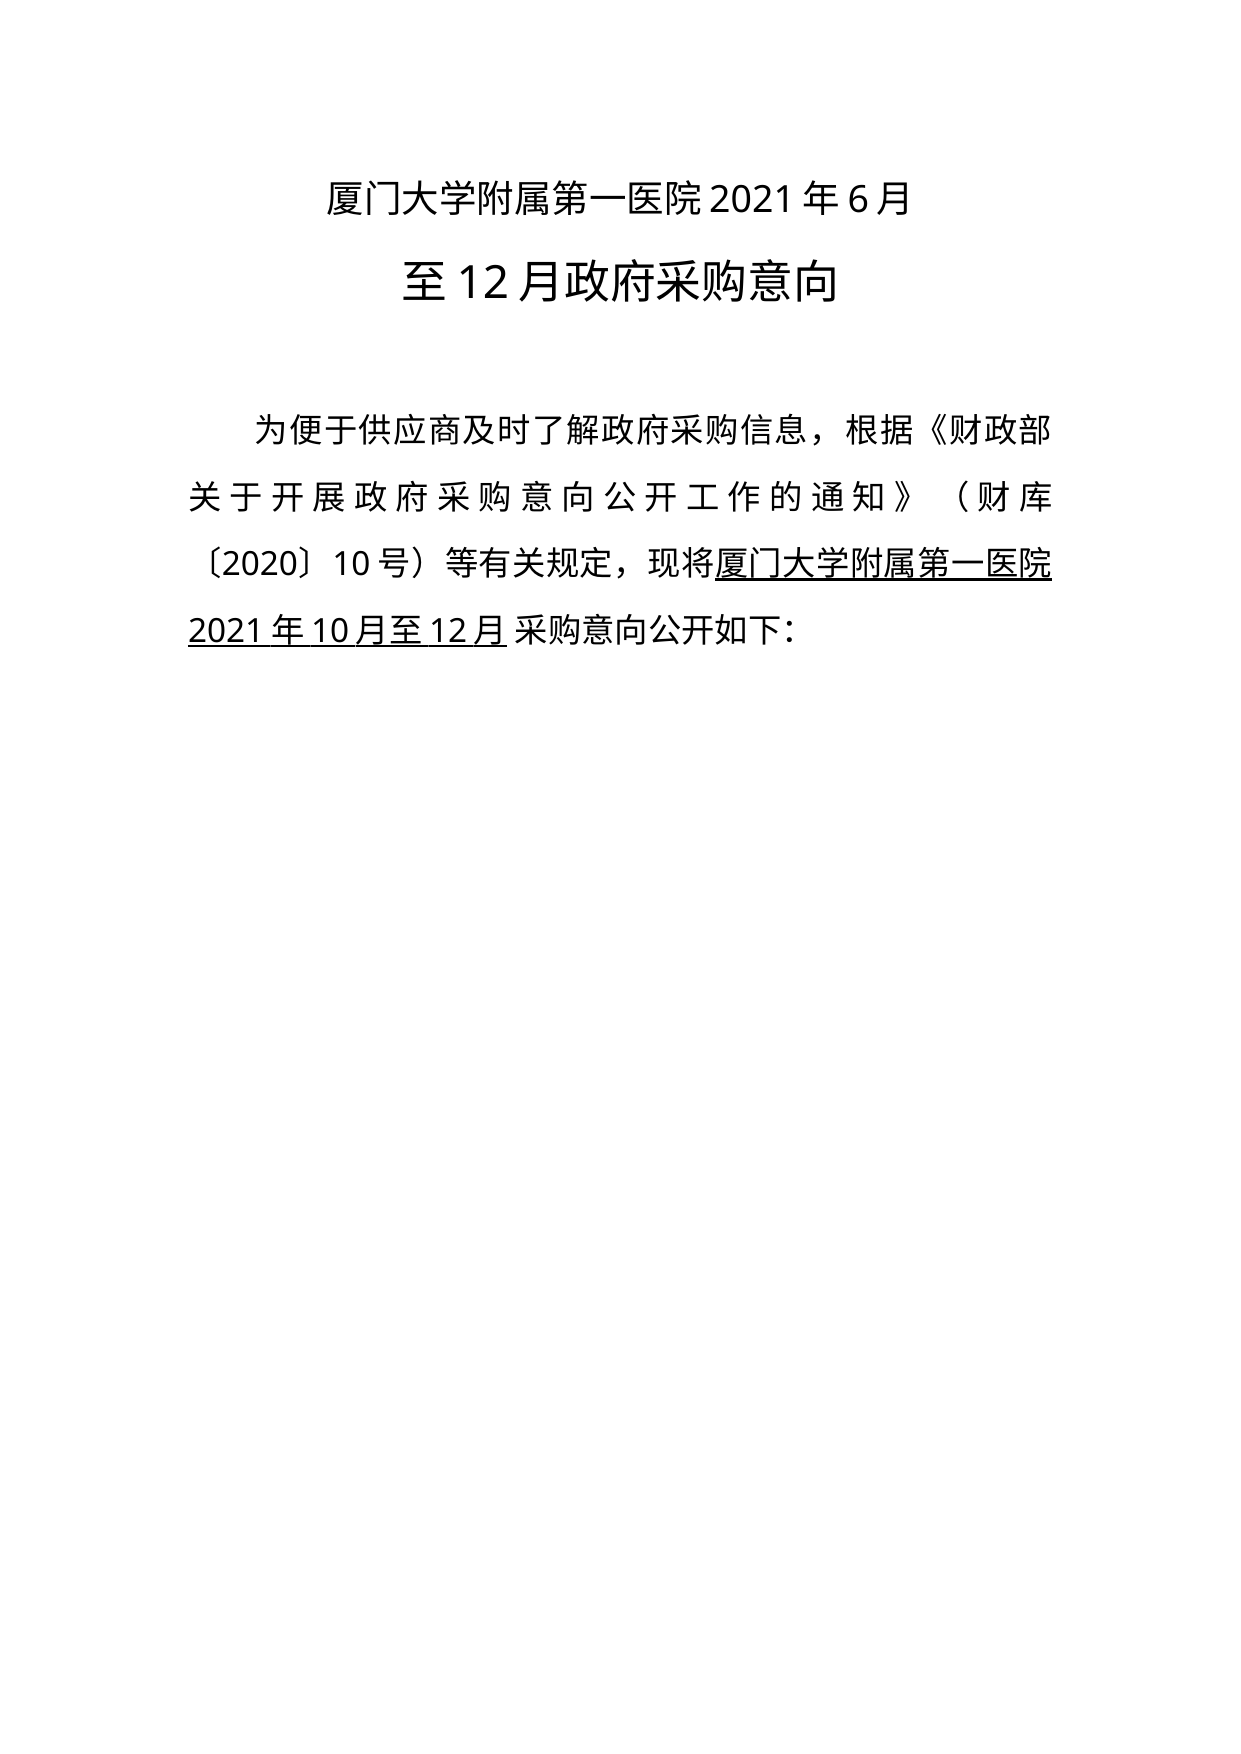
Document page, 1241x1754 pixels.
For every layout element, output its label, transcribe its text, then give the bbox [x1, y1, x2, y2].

text 厦门大学附属第一医院2021年6月 [188, 162, 1052, 229]
text 至12月政府采购意向 [188, 229, 1052, 329]
text 为便于供应商及时了解政府采购信息，根据《财政部关于开展政府采购意向公开工作的通知》（财库〔2020〕10号）等有关规定，现将厦门大学附属第一医院2021年10月至12月 采购意向公开如下： [188, 395, 1052, 661]
